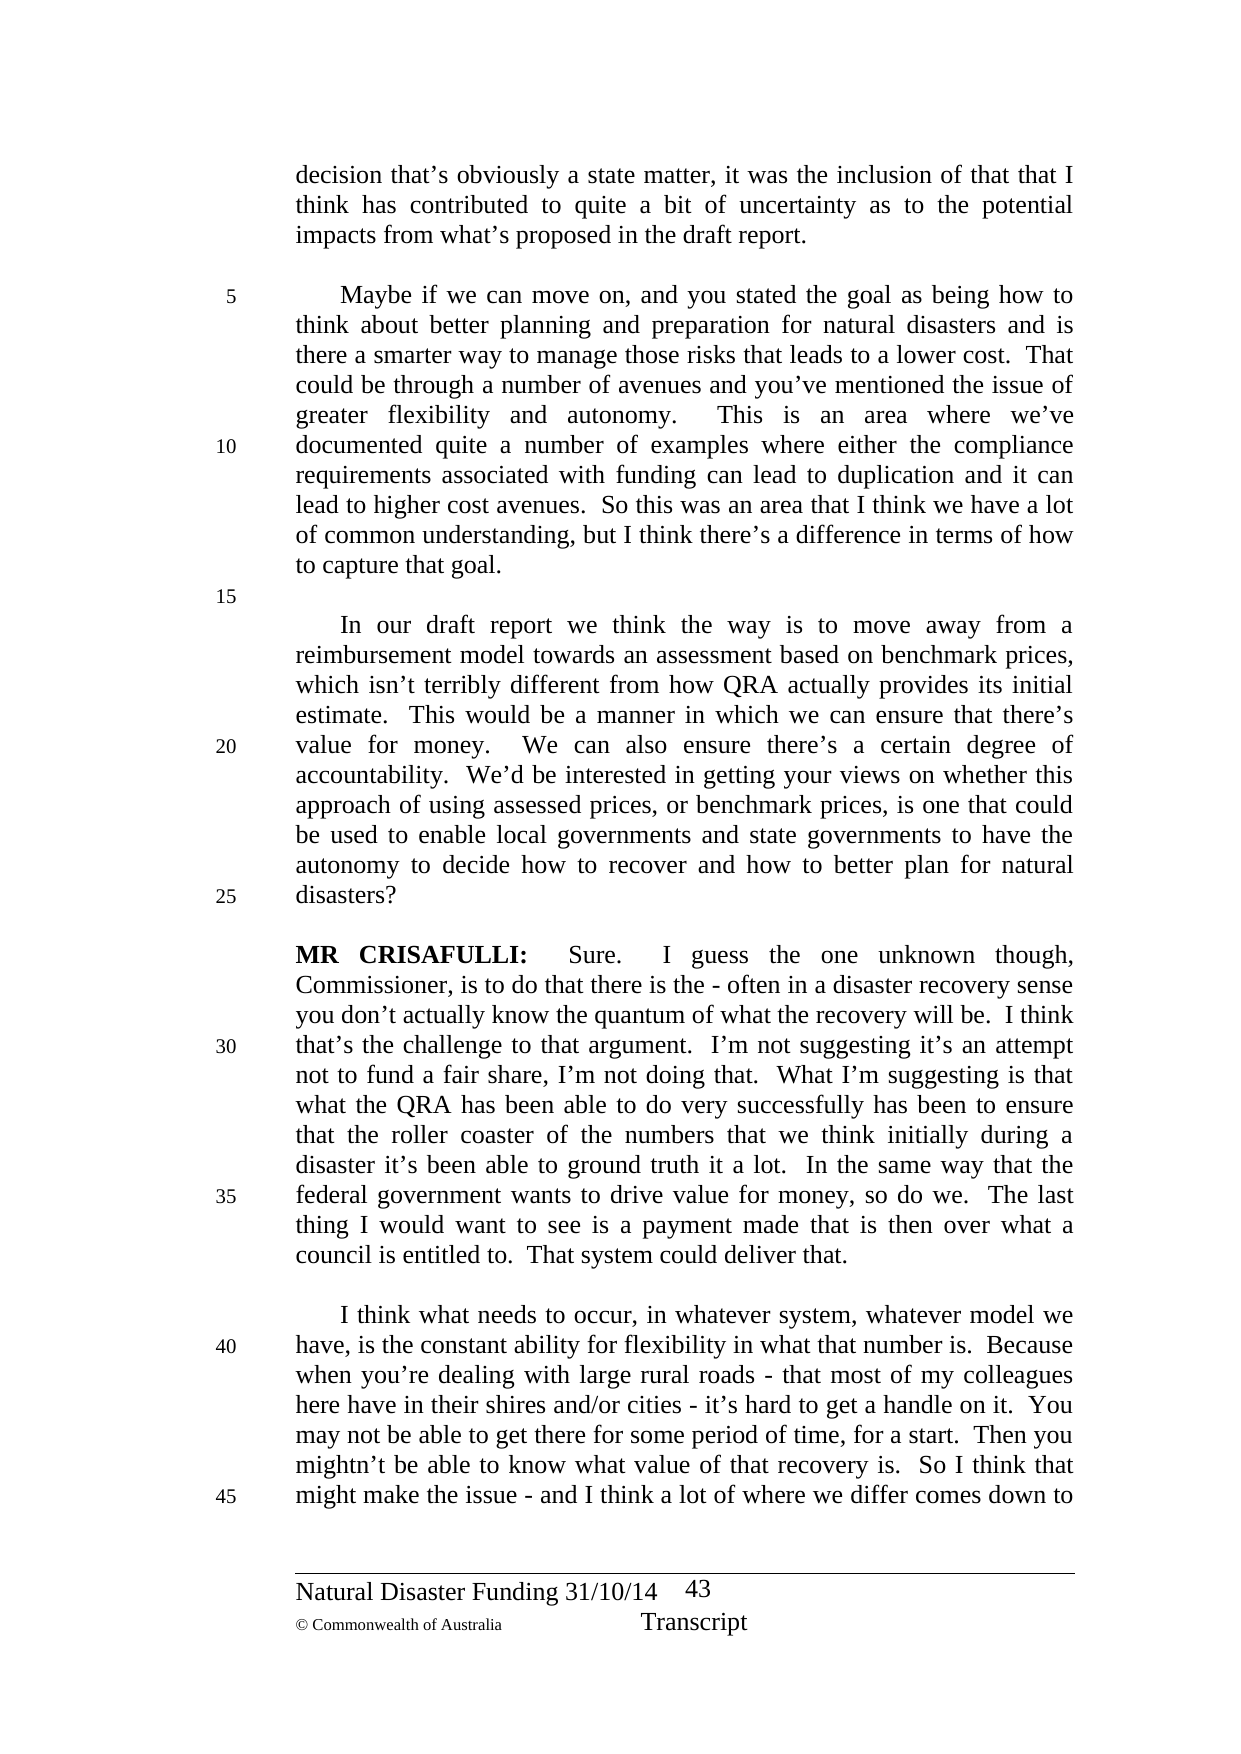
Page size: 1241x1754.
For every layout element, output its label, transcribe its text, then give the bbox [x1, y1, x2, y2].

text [295, 159, 1075, 249]
text Maybe if we can move on, and you stated the goal as being how to think about better planning and preparation for natural disasters and is there a smarter way to manage those risks that leads to a lower cost. That could be through a number of avenues and you’ve mentioned the issue of greater flexibility and autonomy. This is an area where we’ve documented quite a number of examples where either the compliance requirements associated with funding can lead to duplication and it can lead to higher cost avenues. So this was an area that I think we have a lot of common understanding, but I think there’s a difference in terms of how to capture that goal. [295, 279, 1075, 579]
text In our draft report we think the way is to move away from a reimbursement model towards an assessment based on benchmark prices, which isn’t terribly different from how QRA actually provides its initial estimate. This would be a manner in which we can ensure that there’s value for money. We can also ensure there’s a certain degree of accountability. We’d be interested in getting your views on whether this approach of using assessed prices, or benchmark prices, is one that could be used to enable local governments and state governments to have the autonomy to decide how to recover and how to better plan for natural disasters? [295, 609, 1075, 909]
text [295, 1299, 1075, 1509]
text MR CRISAFULLI: Sure. I guess the one unknown though, Commissioner, is to do that there is the - often in a disaster recovery sense you don’t actually know the quantum of what the recovery will be. I think that’s the challenge to that argument. I’m not suggesting it’s an attempt not to fund a fair share, I’m not doing that. What I’m suggesting is that what the QRA has been able to do very successfully has been to ensure that the roller coaster of the numbers that we think initially during a disaster it’s been able to ground truth it a lot. In the same way that the federal government wants to drive value for money, so do we. The last thing I would want to see is a payment made that is then over what a council is entitled to. That system could deliver that. [295, 939, 1075, 1269]
